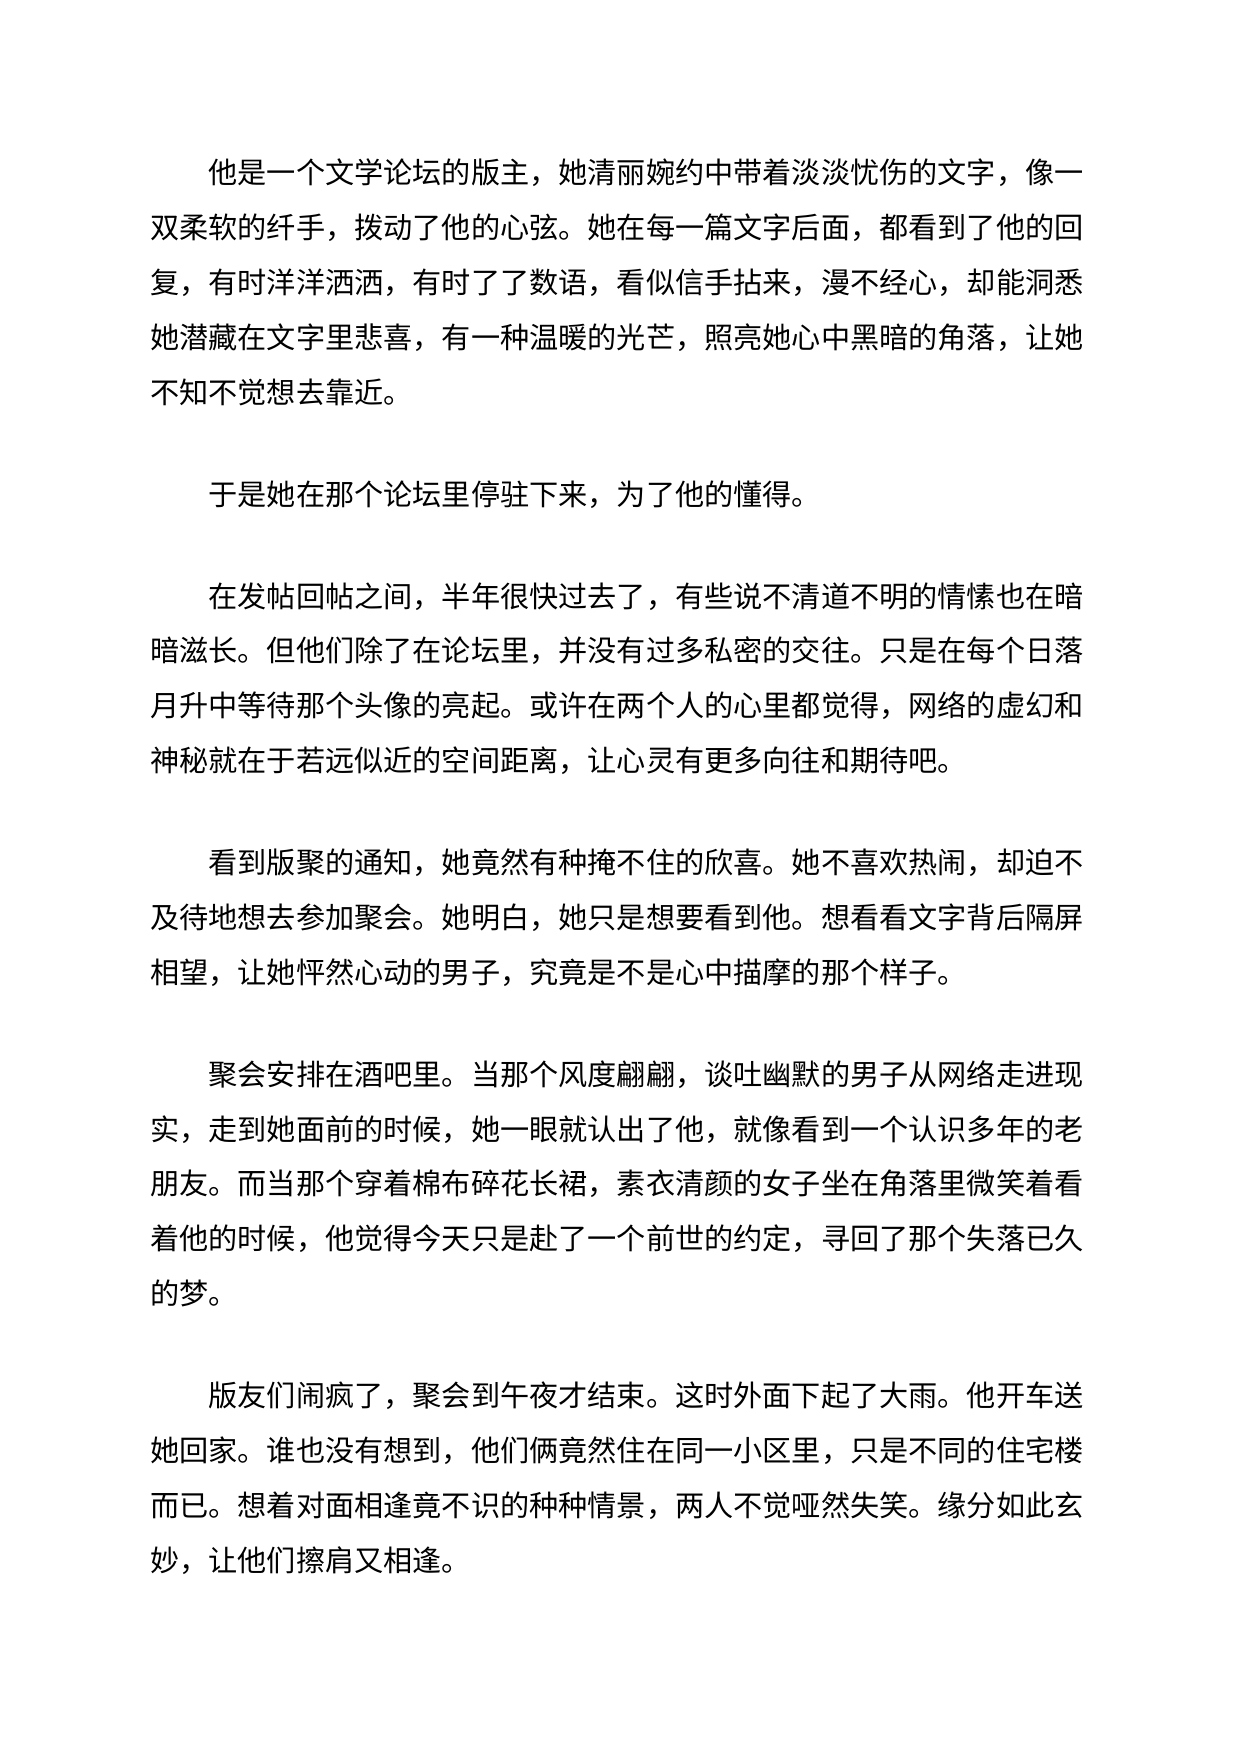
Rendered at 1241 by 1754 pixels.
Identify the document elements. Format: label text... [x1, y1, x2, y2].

text 他是一个文学论坛的版主，她清丽婉约中带着淡淡忧伤的文字，像一双柔软的纤手，拨动了他的心弦。她在每一篇文字后面，都看到了他的回复，有时洋洋洒洒，有时了了数语，看似信手拈来，漫不经心，却能洞悉她潜藏在文字里悲喜，有一种温暖的光芒，照亮她心中黑暗的角落，让她不知不觉想去靠近。 [150, 150, 1090, 412]
text 版友们闹疯了，聚会到午夜才结束。这时外面下起了大雨。他开车送她回家。谁也没有想到，他们俩竟然住在同一小区里，只是不同的住宅楼而已。想着对面相逢竟不识的种种情景，两人不觉哑然失笑。缘分如此玄妙，让他们擦肩又相逢。 [150, 1372, 1090, 1579]
text 于是她在那个论坛里停驻下来，为了他的懂得。 [150, 471, 1090, 514]
text 聚会安排在酒吧里。当那个风度翩翩，谈吐幽默的男子从网络走进现实，走到她面前的时候，她一眼就认出了他，就像看到一个认识多年的老朋友。而当那个穿着棉布碎花长裙，素衣清颜的女子坐在角落里微笑着看着他的时候，他觉得今天只是赴了一个前世的约定，寻回了那个失落已久的梦。 [150, 1051, 1090, 1313]
text 在发帖回帖之间，半年很快过去了，有些说不清道不明的情愫也在暗暗滋长。但他们除了在论坛里，并没有过多私密的交往。只是在每个日落月升中等待那个头像的亮起。或许在两个人的心里都觉得，网络的虚幻和神秘就在于若远似近的空间距离，让心灵有更多向往和期待吧。 [150, 573, 1090, 780]
text 看到版聚的通知，她竟然有种掩不住的欣喜。她不喜欢热闹，却迫不及待地想去参加聚会。她明白，她只是想要看到他。想看看文字背后隔屏相望，让她怦然心动的男子，究竟是不是心中描摩的那个样子。 [150, 839, 1090, 992]
